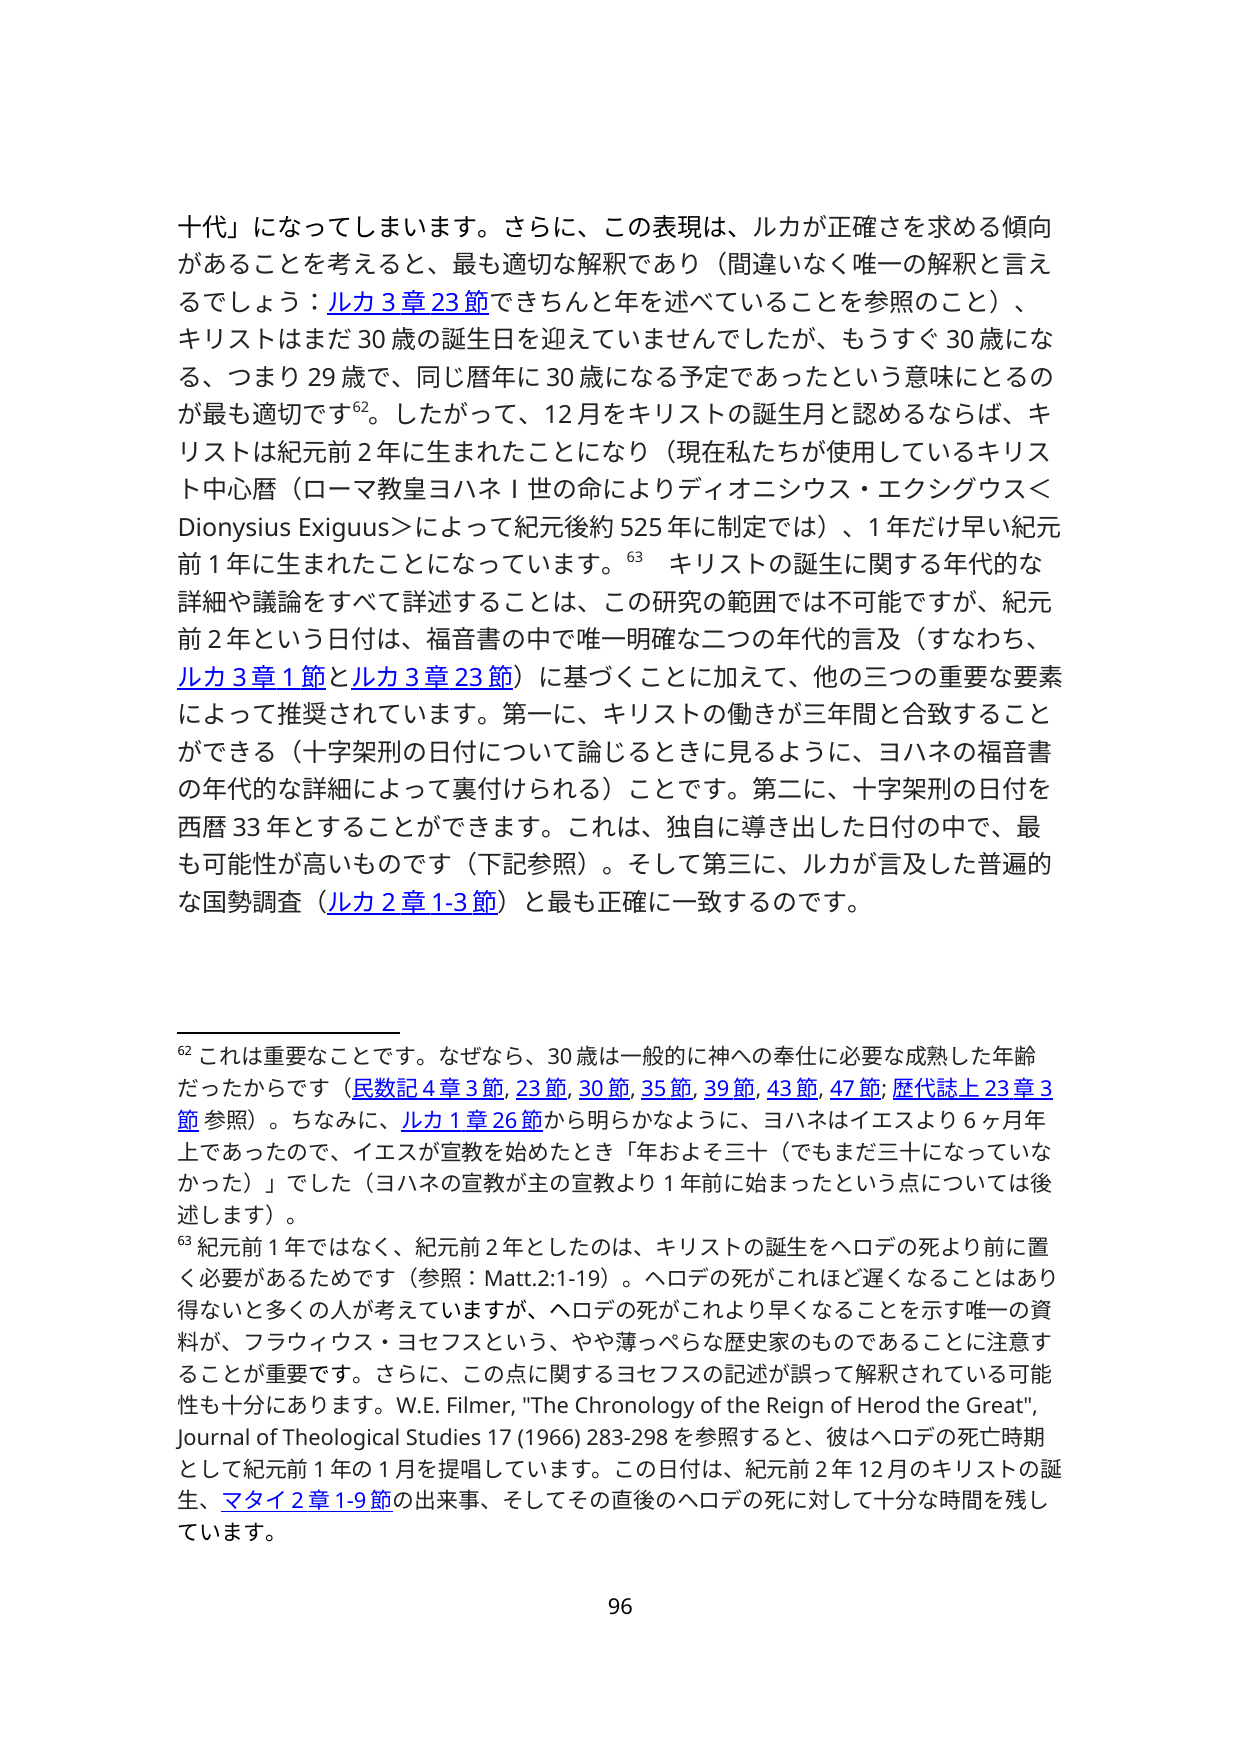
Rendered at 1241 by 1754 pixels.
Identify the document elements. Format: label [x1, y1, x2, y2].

text [177, 207, 1063, 919]
